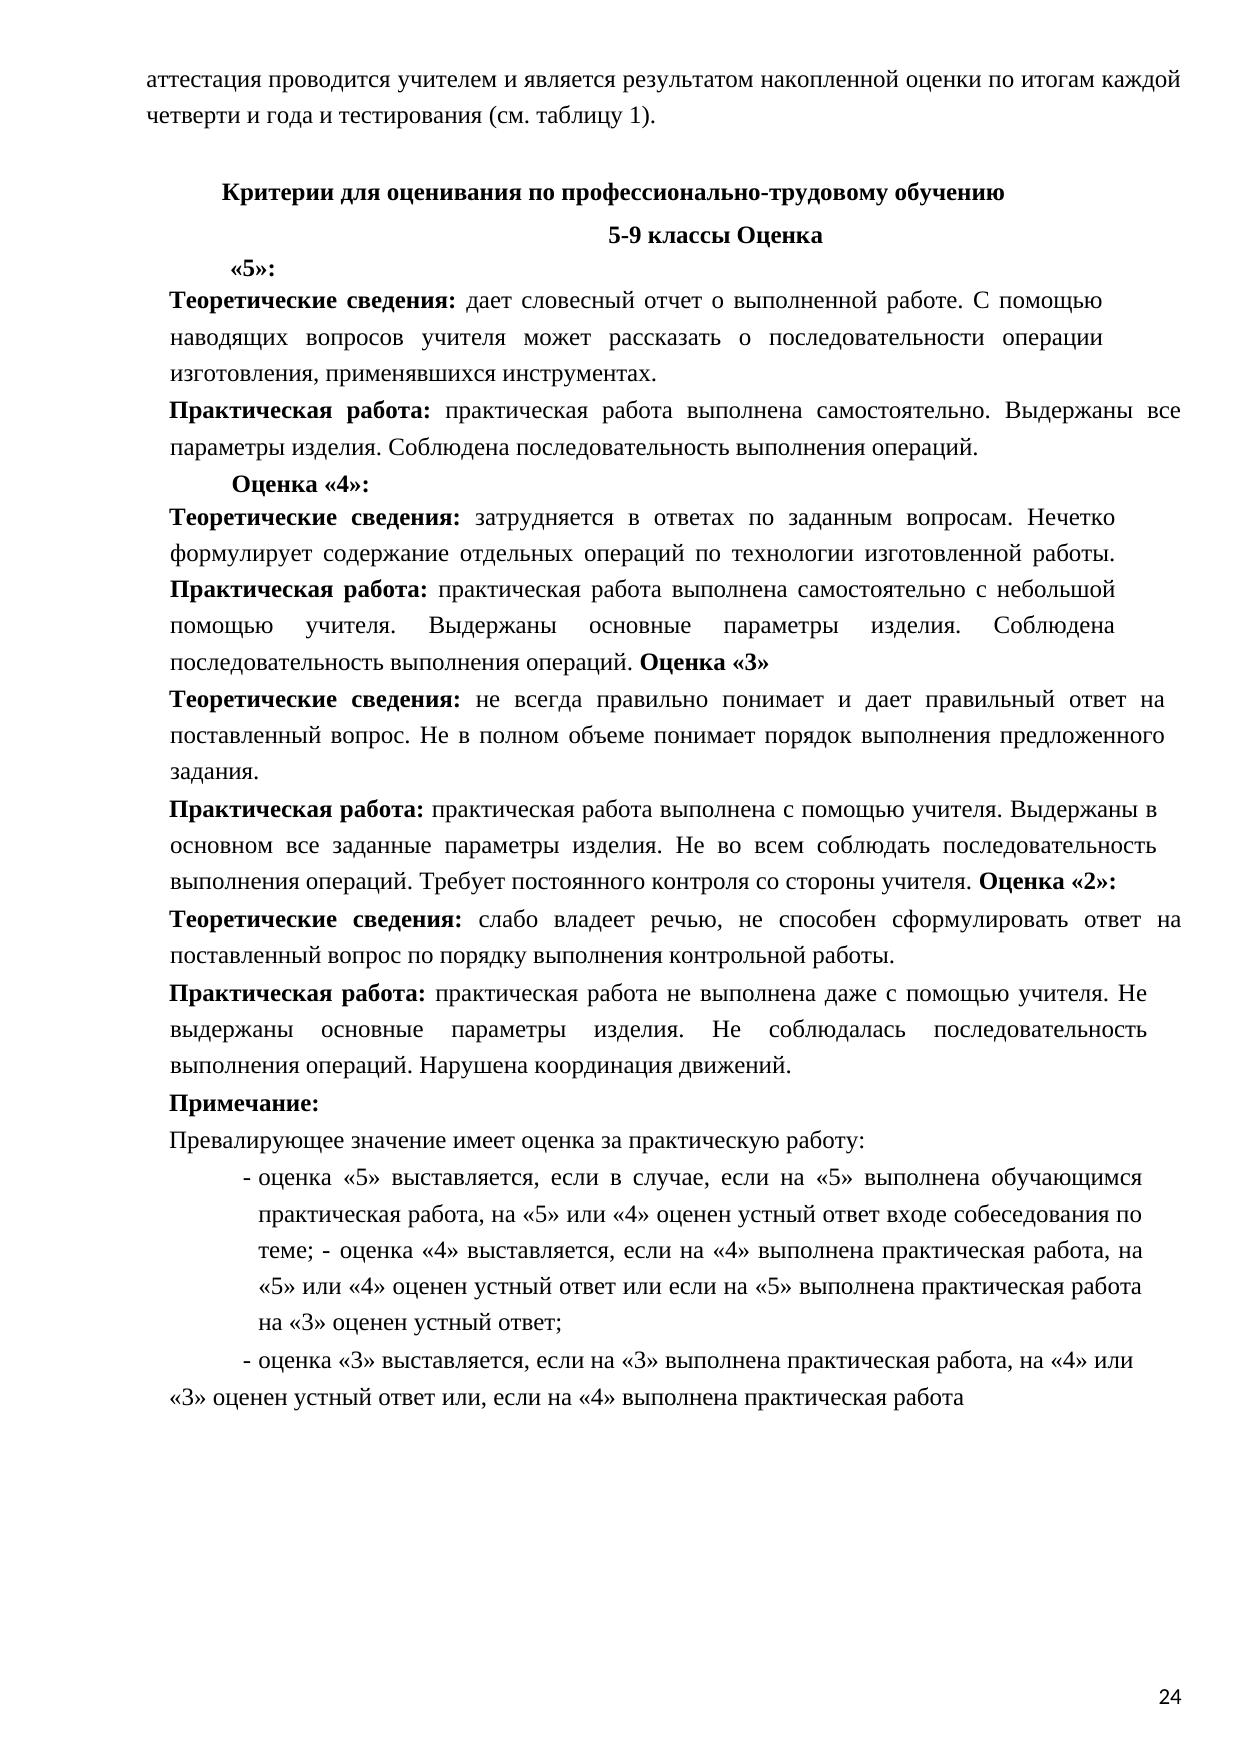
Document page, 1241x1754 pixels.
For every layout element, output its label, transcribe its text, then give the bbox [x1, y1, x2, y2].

text 5-9 классы Оценка «5»: [230, 221, 823, 282]
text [146, 64, 1182, 129]
text Теоретические сведения: дает словесный отчет о выполненной работе. С помощью наводящих вопросов учителя может рассказать о последовательности операции изготовления, применявшихся инструментах. [169, 286, 1103, 387]
text Теоретические сведения: не всегда правильно понимает и дает правильный ответ на поставленный вопрос. Не в полном объеме понимает порядок выполнения предложенного задания. [169, 684, 1166, 785]
text Критерии для оценивания по профессионально-трудовому обучению [222, 177, 1204, 205]
text Теоретические сведения: затрудняется в ответах по заданным вопросам. Нечетко формулирует содержание отдельных операций по технологии изготовленной работы. Практическая работа: практическая работа выполнена самостоятельно с небольшой помощью учителя. Выдержаны основные параметры изделия. Соблюдена последовательность выполнения операций. Оценка «3» [169, 502, 1116, 675]
text Практическая работа: практическая работа выполнена с помощью учителя. Выдержаны в основном все заданные параметры изделия. Не во всем соблюдать последовательность выполнения операций. Требует постоянного контроля со стороны учителя. Оценка «2»: [169, 794, 1158, 895]
text Теоретические сведения: слабо владеет речью, не способен сформулировать ответ на поставленный вопрос по порядку выполнения контрольной работы. [169, 904, 1182, 969]
list оценка «3» выставляется, если на «3» выполнена практическая работа, на «4» или [243, 1345, 1143, 1373]
text Практическая работа: практическая работа не выполнена даже с помощью учителя. Не выдержаны основные параметры изделия. Не соблюдалась последовательность выполнения операций. Нарушена координация движений. [169, 978, 1148, 1079]
text «3» оценен устный ответ или, если на «4» выполнена практическая работа [169, 1382, 1182, 1411]
list оценка «5» выставляется, если в случае, если на «5» выполнена обучающимся практическая работа, на «5» или «4» оценен устный ответ входе собеседования по теме; - оценка «4» выставляется, если на «4» выполнена практическая работа, на «5» или «4» оценен устный ответ или если на «5» выполнена практическая работа на «3» оценен устный ответ; [243, 1162, 1143, 1336]
text Практическая работа: практическая работа выполнена самостоятельно. Выдержаны все параметры изделия. Соблюдена последовательность выполнения операций. [169, 396, 1182, 460]
text Превалирующее значение имеет оценка за практическую работу: [169, 1125, 1182, 1154]
text Оценка «4»: [231, 469, 1204, 498]
text Примечание: [169, 1088, 1204, 1116]
